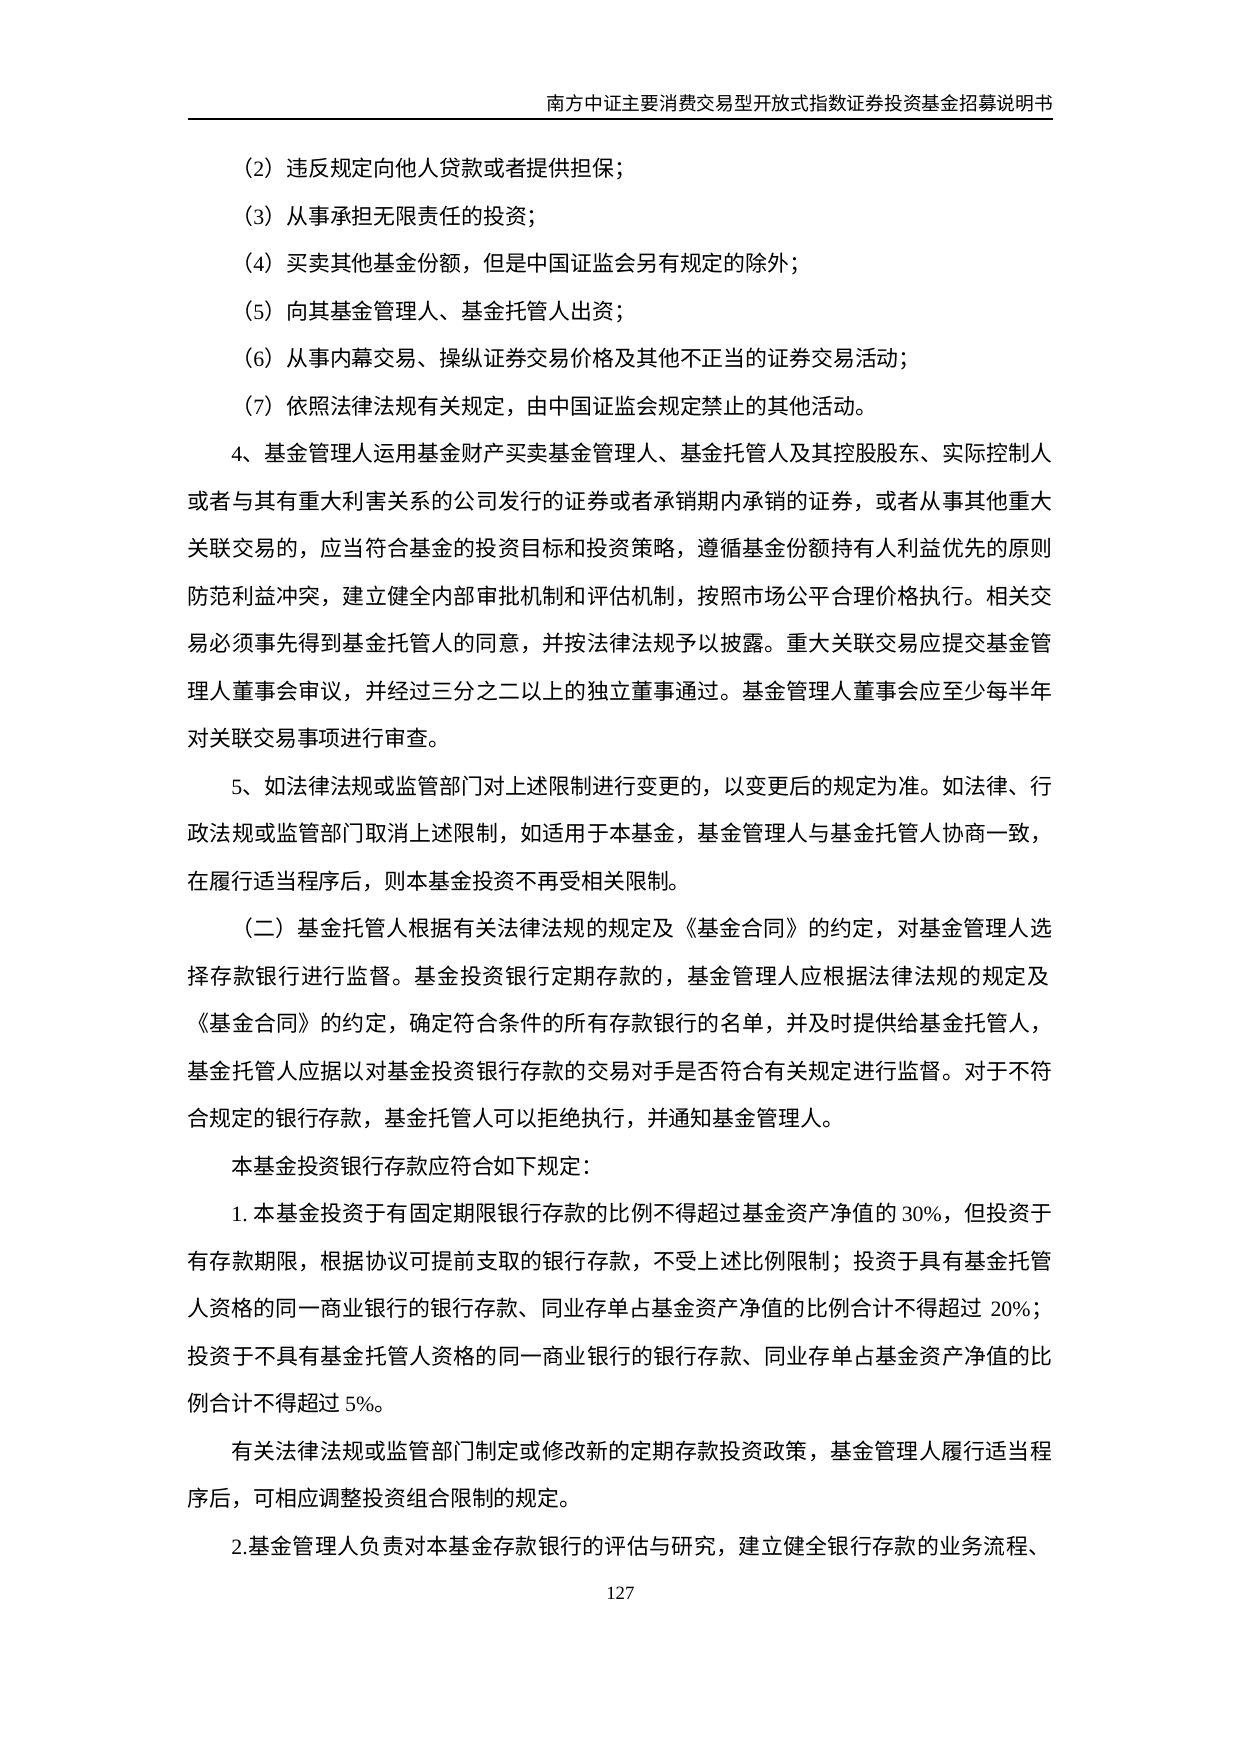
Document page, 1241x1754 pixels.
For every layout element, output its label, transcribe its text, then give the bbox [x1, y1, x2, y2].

text （3）从事承担无限责任的投资； [187, 199, 1053, 230]
text 有关法律法规或监管部门制定或修改新的定期存款投资政策，基金管理人履行适当程序后，可相应调整投资组合限制的规定。 [187, 1434, 1053, 1513]
text （4）买卖其他基金份额，但是中国证监会另有规定的除外； [187, 246, 1053, 278]
text 1. 本基金投资于有固定期限银行存款的比例不得超过基金资产净值的30%，但投资于有存款期限，根据协议可提前支取的银行存款，不受上述比例限制；投资于具有基金托管人资格的同一商业银行的银行存款、同业存单占基金资产净值的比例合计不得超过20%；投资于不具有基金托管人资格的同一商业银行的银行存款、同业存单占基金资产净值的比例合计不得超过5%。 [187, 1196, 1053, 1418]
text 本基金投资银行存款应符合如下规定： [187, 1149, 1053, 1180]
text 4、基金管理人运用基金财产买卖基金管理人、基金托管人及其控股股东、实际控制人或者与其有重大利害关系的公司发行的证券或者承销期内承销的证券，或者从事其他重大关联交易的，应当符合基金的投资目标和投资策略，遵循基金份额持有人利益优先的原则，防范利益冲突，建立健全内部审批机制和评估机制，按照市场公平合理价格执行。相关交易必须事先得到基金托管人的同意，并按法律法规予以披露。重大关联交易应提交基金管理人董事会审议，并经过三分之二以上的独立董事通过。基金管理人董事会应至少每半年对关联交易事项进行审查。 [187, 436, 1053, 753]
text （6）从事内幕交易、操纵证券交易价格及其他不正当的证券交易活动； [187, 341, 1053, 373]
text 5、如法律法规或监管部门对上述限制进行变更的，以变更后的规定为准。如法律、行政法规或监管部门取消上述限制，如适用于本基金，基金管理人与基金托管人协商一致，在履行适当程序后，则本基金投资不再受相关限制。 [187, 769, 1053, 895]
text （7）依照法律法规有关规定，由中国证监会规定禁止的其他活动。 [187, 389, 1053, 420]
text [187, 1529, 1053, 1560]
text （2）违反规定向他人贷款或者提供担保； [187, 151, 1053, 183]
text （5）向其基金管理人、基金托管人出资； [187, 294, 1053, 325]
text （二）基金托管人根据有关法律法规的规定及《基金合同》的约定，对基金管理人选择存款银行进行监督。基金投资银行定期存款的，基金管理人应根据法律法规的规定及《基金合同》的约定，确定符合条件的所有存款银行的名单，并及时提供给基金托管人，基金托管人应据以对基金投资银行存款的交易对手是否符合有关规定进行监督。对于不符合规定的银行存款，基金托管人可以拒绝执行，并通知基金管理人。 [187, 911, 1053, 1133]
